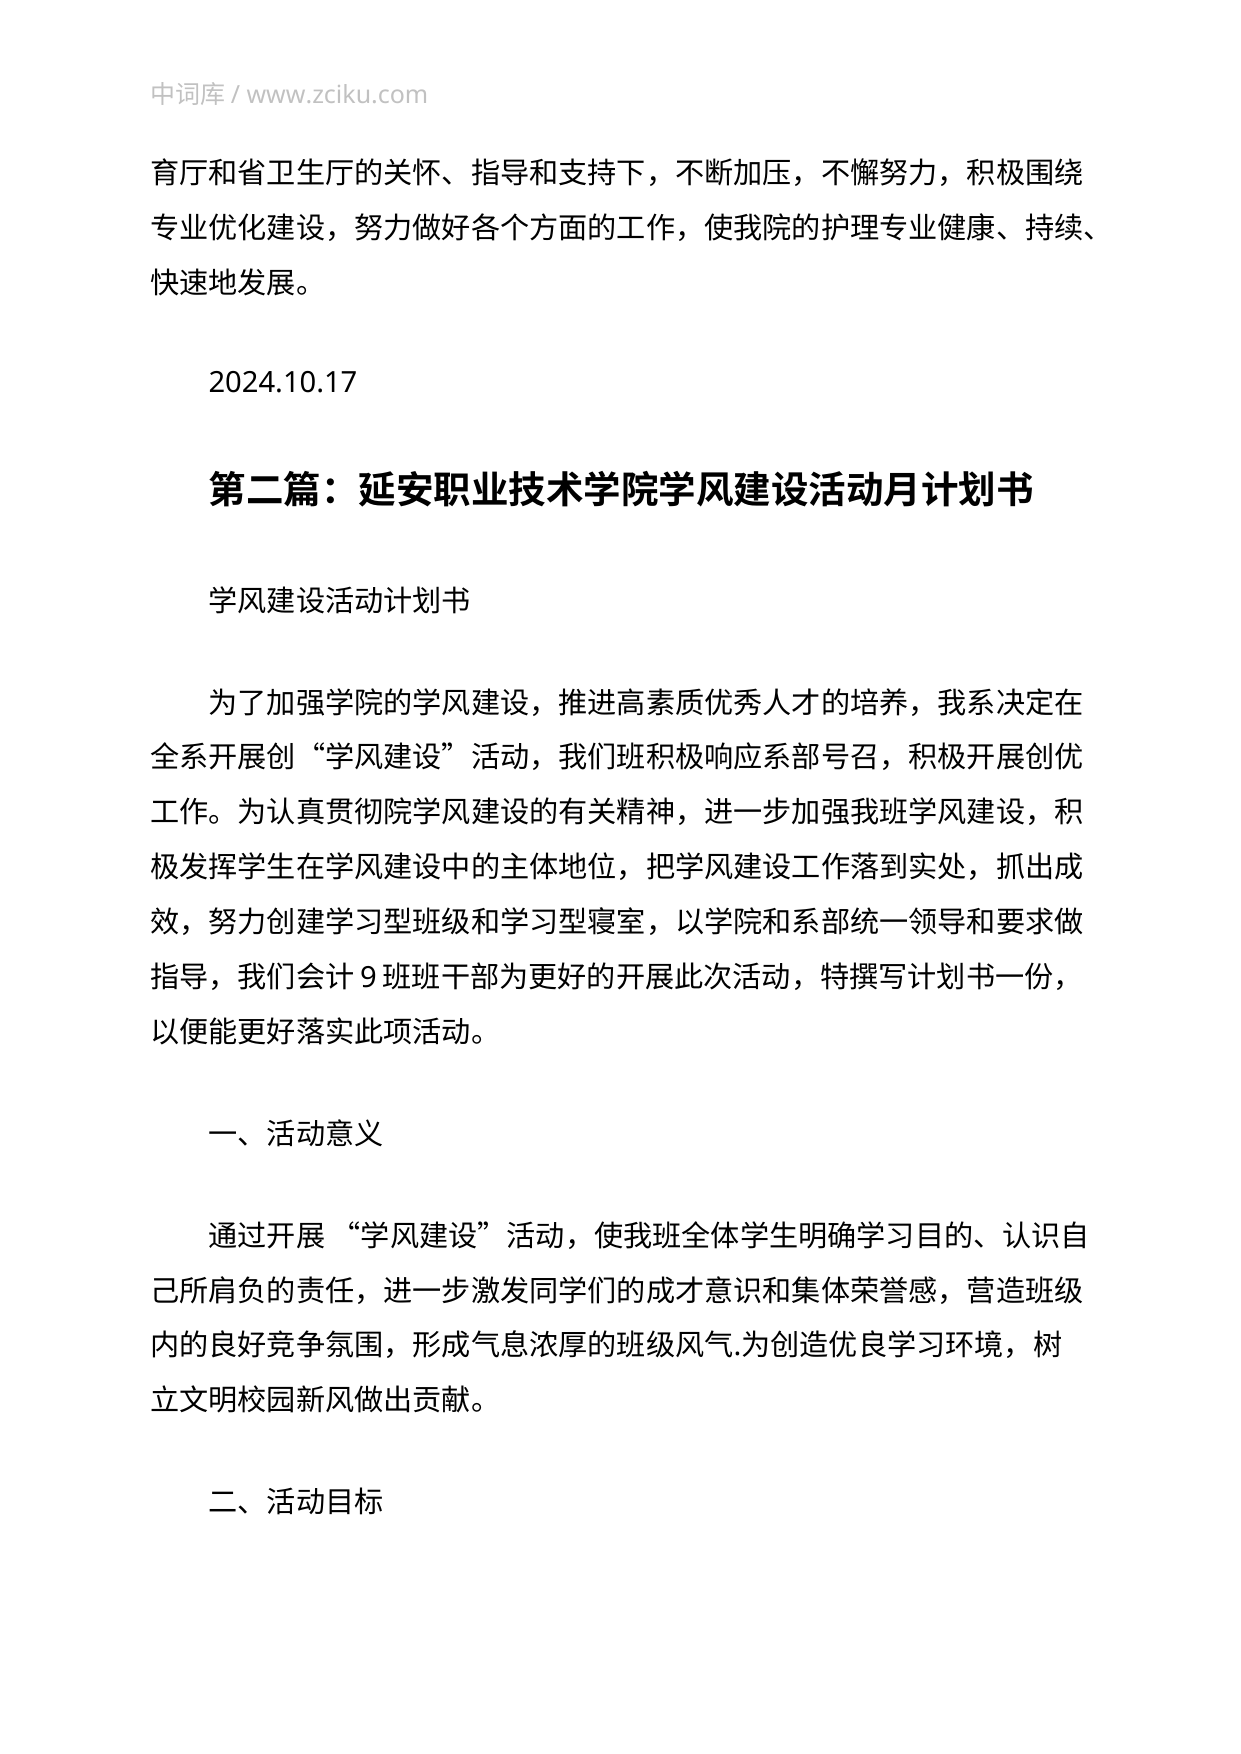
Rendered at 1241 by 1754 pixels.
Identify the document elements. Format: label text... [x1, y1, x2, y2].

text 二、活动目标 [150, 1479, 1090, 1521]
text 2024.10.17 [150, 362, 1090, 401]
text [150, 150, 1090, 302]
text 学风建设活动计划书 [150, 577, 1090, 620]
text 为了加强学院的学风建设，推进高素质优秀人才的培养，我系决定在全系开展创“学风建设”活动，我们班积极响应系部号召，积极开展创优工作。为认真贯彻院学风建设的有关精神，进一步加强我班学风建设，积极发挥学生在学风建设中的主体地位，把学风建设工作落到实处，抓出成效，努力创建学习型班级和学习型寝室，以学院和系部统一领导和要求做指导，我们会计9班班干部为更好的开展此次活动，特撰写计划书一份，以便能更好落实此项活动。 [150, 679, 1090, 1051]
text 通过开展 “学风建设”活动，使我班全体学生明确学习目的、认识自己所肩负的责任，进一步激发同学们的成才意识和集体荣誉感，营造班级内的良好竞争氛围，形成气息浓厚的班级风气.为创造优良学习环境，树立文明校园新风做出贡献。 [150, 1212, 1090, 1419]
text 第二篇：延安职业技术学院学风建设活动月计划书 [150, 460, 1090, 514]
text 一、活动意义 [150, 1110, 1090, 1153]
